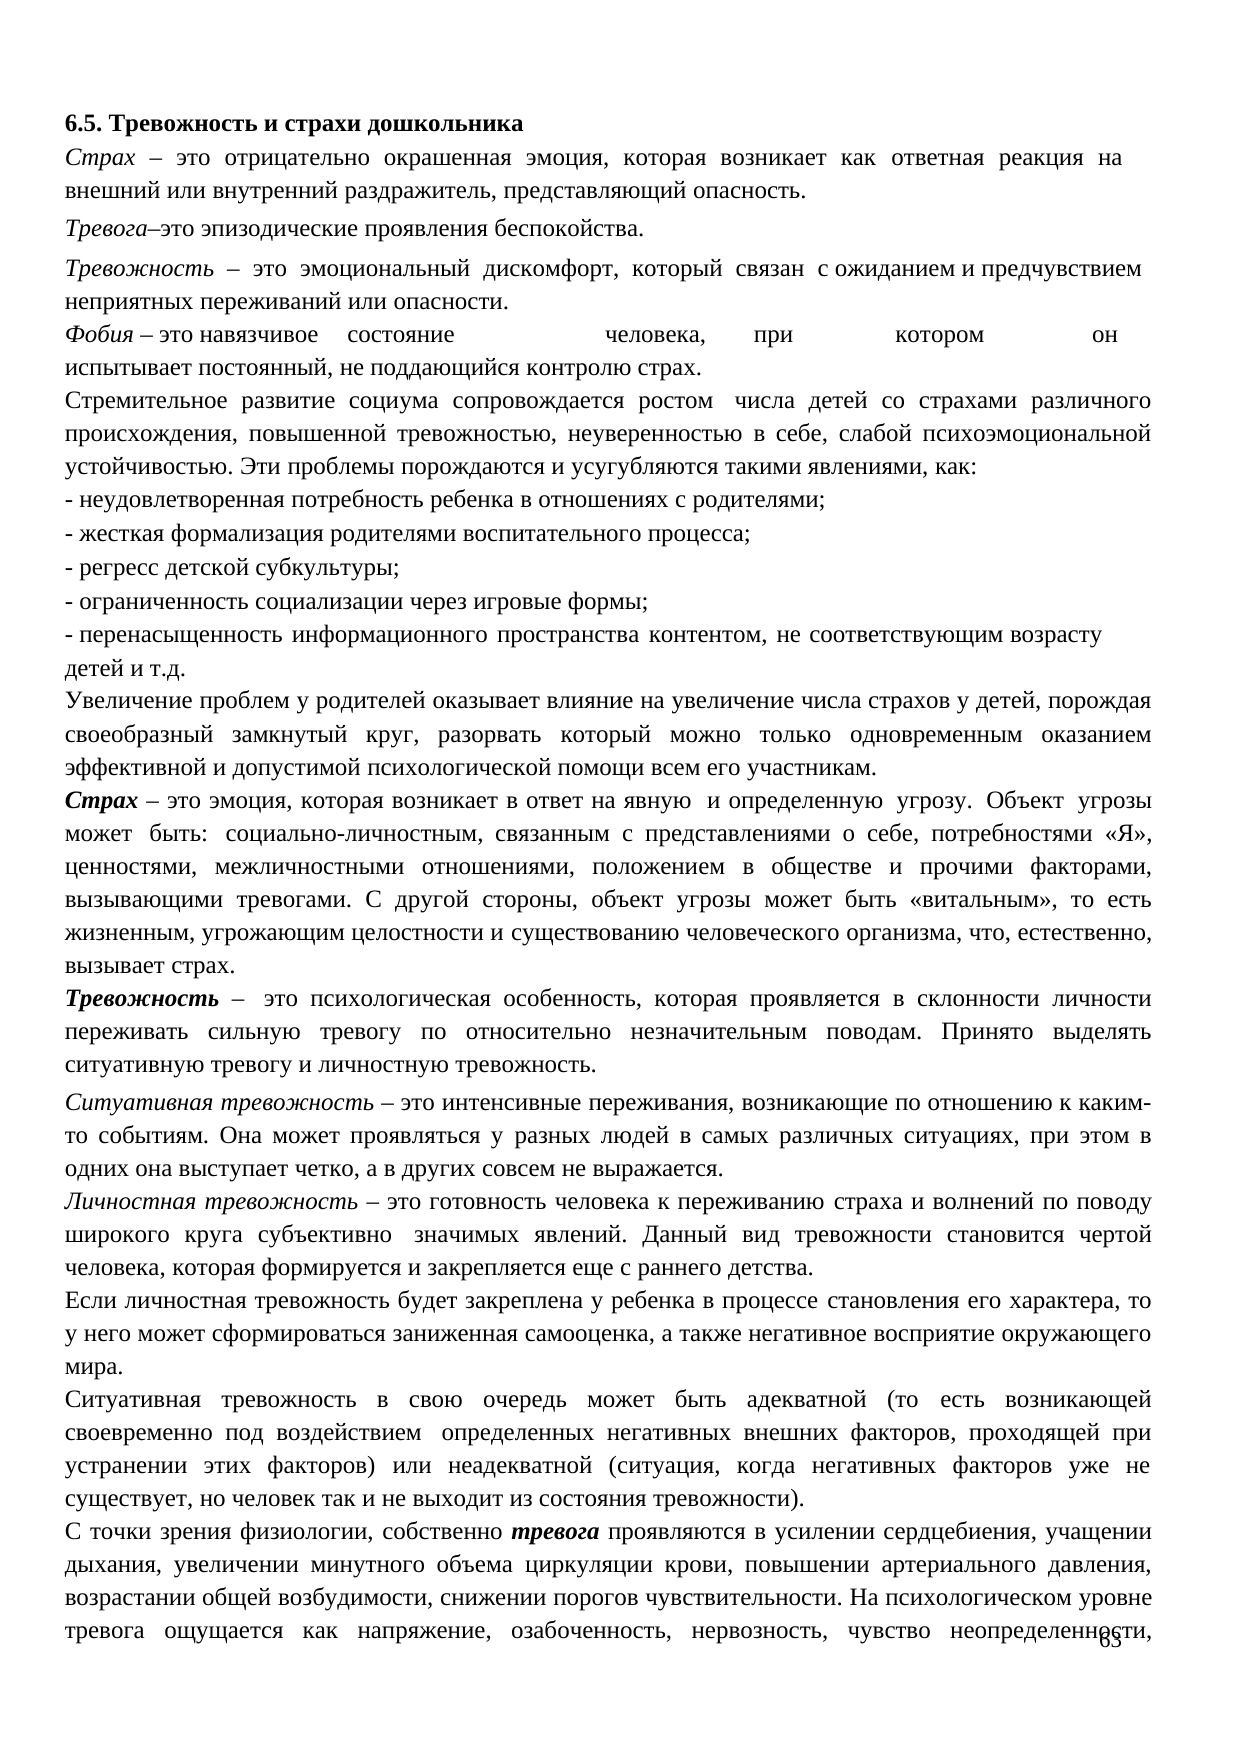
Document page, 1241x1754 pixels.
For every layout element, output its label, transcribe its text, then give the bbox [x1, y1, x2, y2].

text - жесткая формализация родителями воспитательного процесса; [64, 518, 1207, 547]
text 6.5. Тревожность и страхи дошкольника [64, 108, 1207, 137]
text Если личностная тревожность будет закреплена у ребенка в процессе становления его характера, то у него может сформироваться заниженная самооценка, а также негативное восприятие окружающего мира. [64, 1285, 1152, 1380]
text - перенасыщенность информационного пространства контентом, не соответствующим возрасту детей и т.д. [64, 619, 1152, 681]
text Стремительное развитие социума сопровождается ростом числа детей со страхами различного происхождения, повышенной тревожностью, неуверенностью в себе, слабой психоэмоциональной устойчивостью. Эти проблемы порождаются и усугубляются такими явлениями, как: [64, 385, 1152, 480]
text Тревога–это эпизодические проявления беспокойства. [64, 213, 1123, 242]
text Ситуативная тревожность в свою очередь может быть адекватной (то есть возникающей своевременно под воздействием определенных негативных внешних факторов, проходящей при устранении этих факторов) или неадекватной (ситуация, когда негативных факторов уже не существует, но человек так и не выходит из состояния тревожности). [64, 1384, 1152, 1512]
text Личностная тревожность – это готовность человека к переживанию страха и волнений по поводу широкого круга субъективно значимых явлений. Данный вид тревожности становится чертой человека, которая формируется и закрепляется еще с раннего детства. [64, 1186, 1152, 1281]
text Тревожность – это эмоциональный дискомфорт, который связан с ожиданием и предчувствием неприятных переживаний или опасности. [64, 253, 1207, 315]
text Ситуативная тревожность – это интенсивные переживания, возникающие по отношению к каким-то событиям. Она может проявляться у разных людей в самых различных ситуациях, при этом в одних она выступает четко, а в других совсем не выражается. [64, 1087, 1152, 1182]
text - регресс детской субкультуры; [64, 552, 1207, 581]
text Тревожность – это психологическая особенность, которая проявляется в склонности личности переживать сильную тревогу по относительно незначительным поводам. Принято выделять ситуативную тревогу и личностную тревожность. [64, 983, 1152, 1078]
text Увеличение проблем у родителей оказывает влияние на увеличение числа страхов у детей, порождая своеобразный замкнутый круг, разорвать который можно только одновременным оказанием эффективной и допустимой психологической помощи всем его участникам. [64, 686, 1152, 780]
text - ограниченность социализации через игровые формы; [64, 586, 1207, 615]
text Страх – это эмоция, которая возникает в ответ на явную и определенную угрозу. Объект угрозы может быть: социально-личностным, связанным с представлениями о себе, потребностями «Я», ценностями, межличностными отношениями, положением в обществе и прочими факторами, вызывающими тревогами. С другой стороны, объект угрозы может быть «витальным», то есть жизненным, угрожающим целостности и существованию человеческого организма, что, естественно, вызывает страх. [64, 785, 1152, 978]
text - неудовлетворенная потребность ребенка в отношениях с родителями; [64, 484, 1207, 513]
text Фобия – это навязчивое состояние человека, при котором он испытывает постоянный, не поддающийся контролю страх. [64, 319, 1122, 381]
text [64, 1516, 1152, 1644]
text Страх – это отрицательно окрашенная эмоция, которая возникает как ответная реакция на внешний или внутренний раздражитель, представляющий опасность. [64, 142, 1123, 204]
